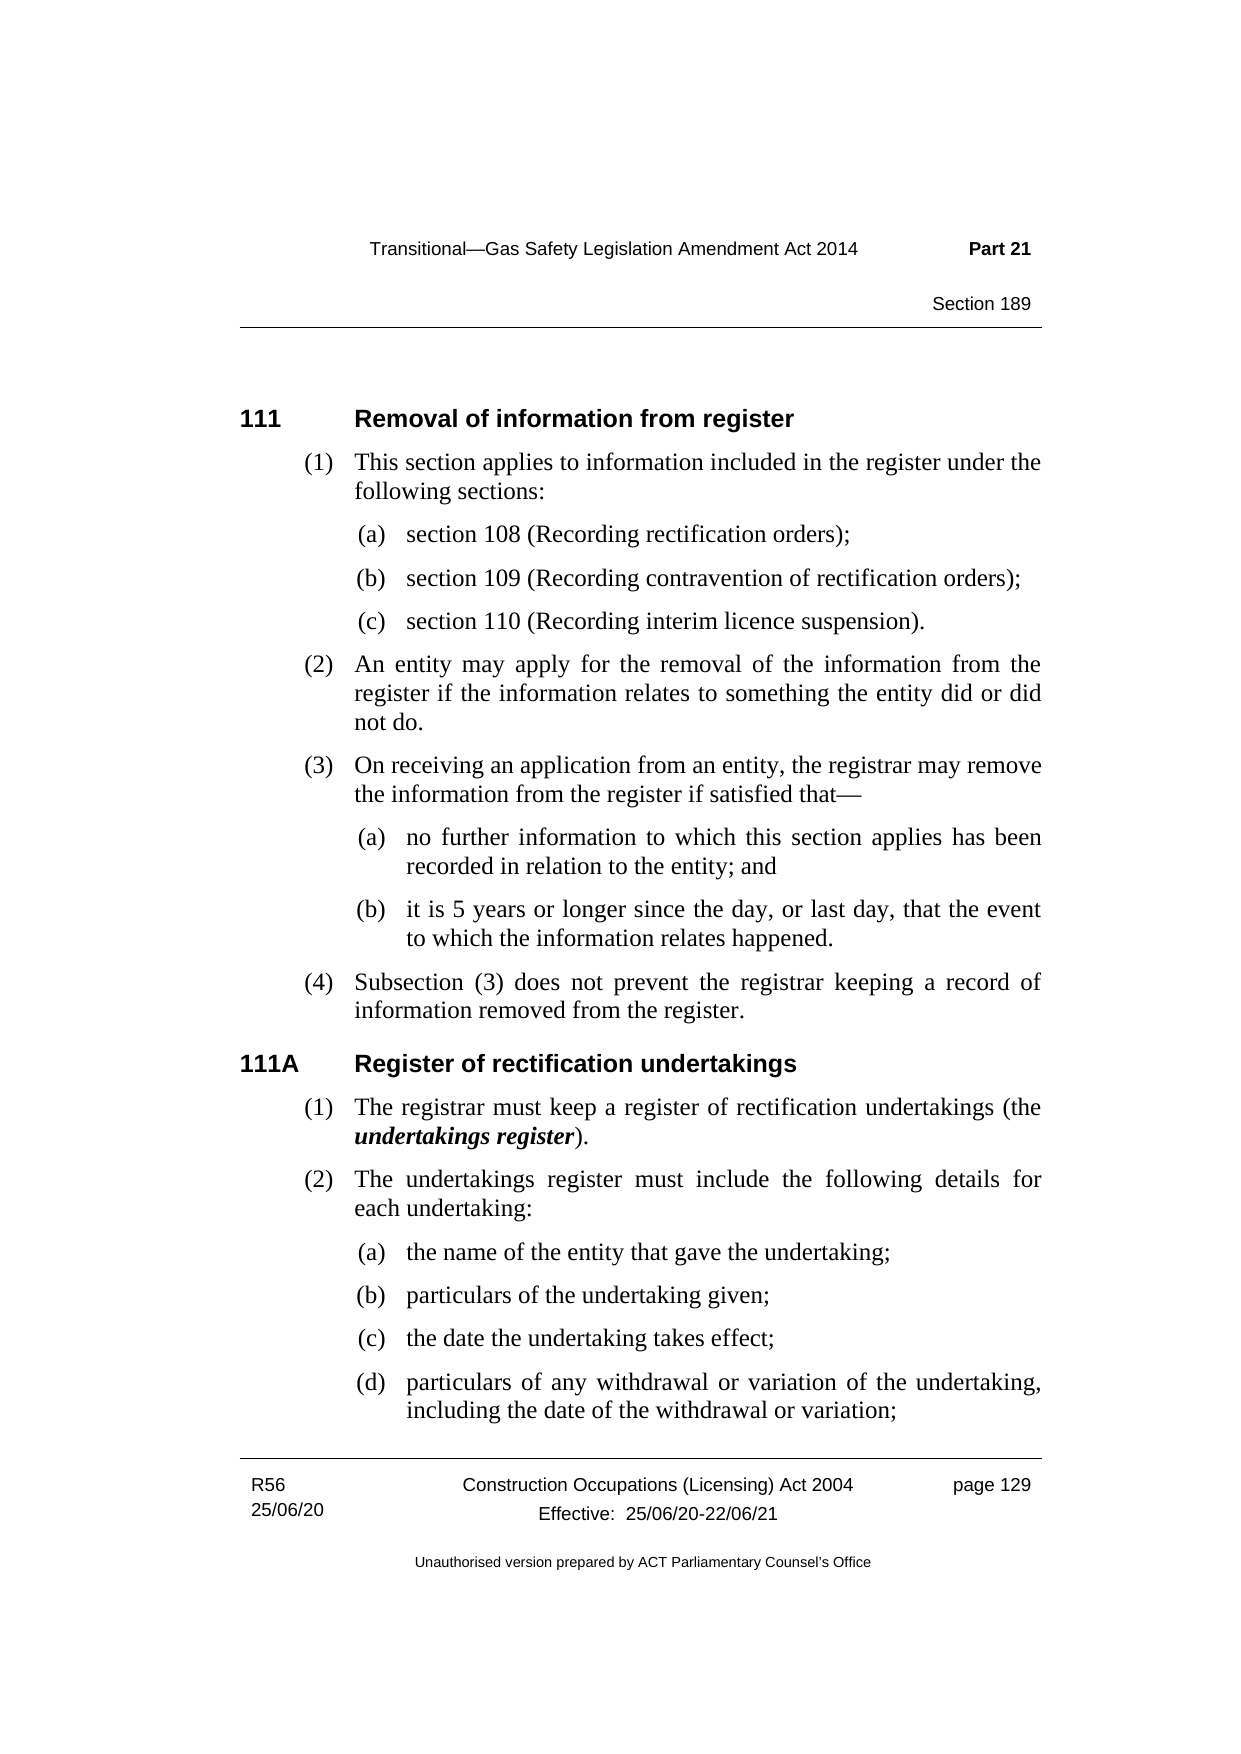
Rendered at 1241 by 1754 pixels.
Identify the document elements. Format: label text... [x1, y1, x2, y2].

text (b) it is 5 years or longer since the day, or last day, that the event to which the information relates happened. [239, 894, 1042, 952]
text 111 Removal of information from register [239, 404, 1042, 433]
text (a) no further information to which this section applies has been recorded in relation to the entity; and [239, 822, 1042, 880]
text (a) section 108 (Recording rectification orders); [239, 519, 1042, 548]
text (1) The registrar must keep a register of rectification undertakings (the undertakings register). [239, 1092, 1042, 1150]
text (a) the name of the entity that gave the undertaking; [239, 1237, 1042, 1265]
text (c) section 110 (Recording interim licence suspension). [239, 606, 1042, 635]
text (1) This section applies to information included in the register under the following sections: [239, 447, 1042, 505]
text (3) On receiving an application from an entity, the registrar may remove the information from the register if satisfied that— [239, 750, 1042, 808]
text (4) Subsection (3) does not prevent the registrar keeping a record of information removed from the register. [239, 967, 1042, 1024]
text (b) particulars of the undertaking given; [239, 1280, 1042, 1309]
text (2) The undertakings register must include the following details for each undertaking: [239, 1164, 1042, 1222]
text (2) An entity may apply for the removal of the information from the register if the information relates to something the entity did or did not do. [239, 649, 1042, 736]
text (c) the date the undertaking takes effect; [239, 1323, 1042, 1352]
text 111A Register of rectification undertakings [239, 1049, 1042, 1078]
text (d) particulars of any withdrawal or variation of the undertaking, including the date of the withdrawal or variation; [239, 1367, 1042, 1424]
text (b) section 109 (Recording contravention of rectification orders); [239, 563, 1042, 592]
